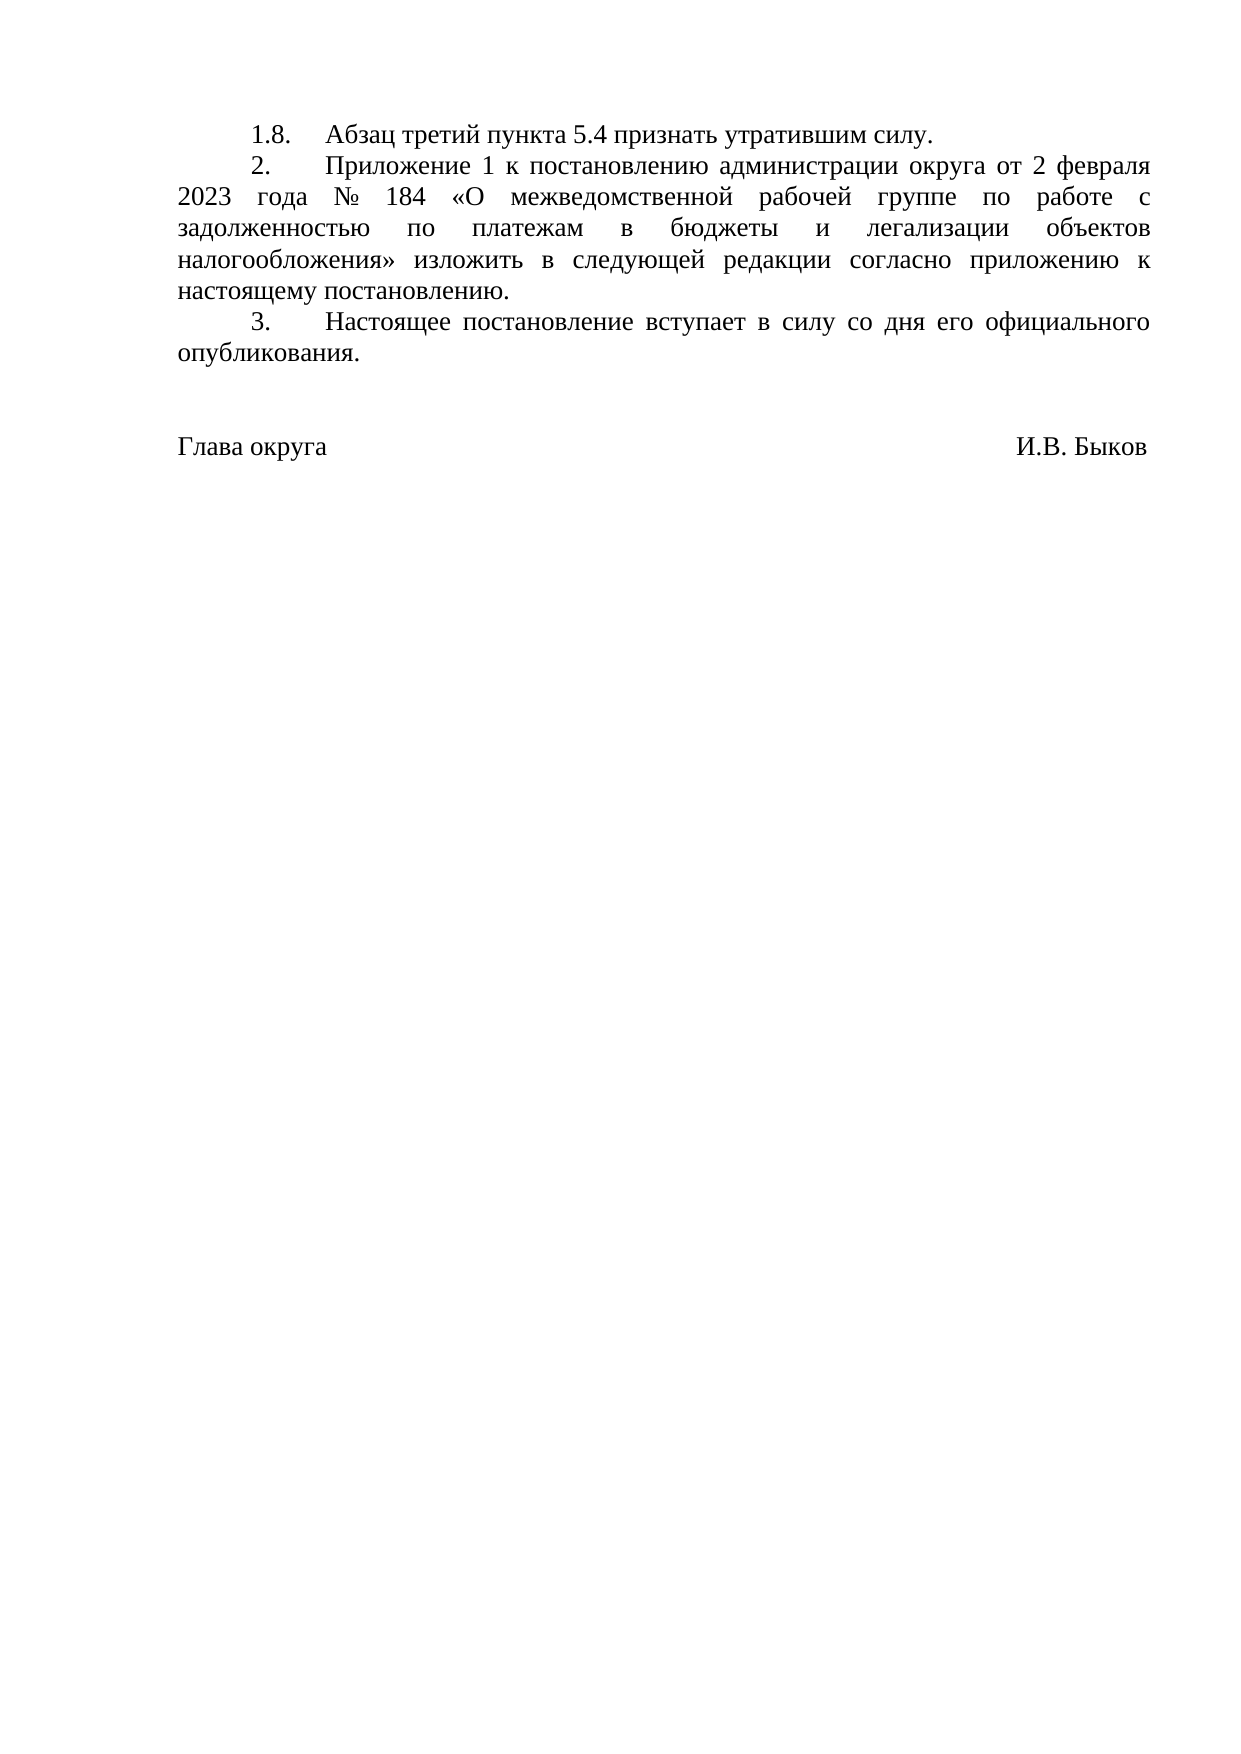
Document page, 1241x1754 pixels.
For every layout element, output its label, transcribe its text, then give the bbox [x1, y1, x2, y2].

list Абзац третий пункта 5.4 признать утратившим силу. [177, 118, 1152, 149]
text Глава округа И.В. Быков [177, 429, 1152, 461]
list Приложение 1 к постановлению администрации округа от 2 февраля 2023 года № 184 «О межведомственной рабочей группе по работе с задолженностью по платежам в бюджеты и легализации объектов налогообложения» изложить в следующей редакции согласно приложению к настоящему постановлению. [177, 149, 1152, 305]
list Настоящее постановление вступает в силу со дня его официального опубликования. [177, 305, 1152, 367]
